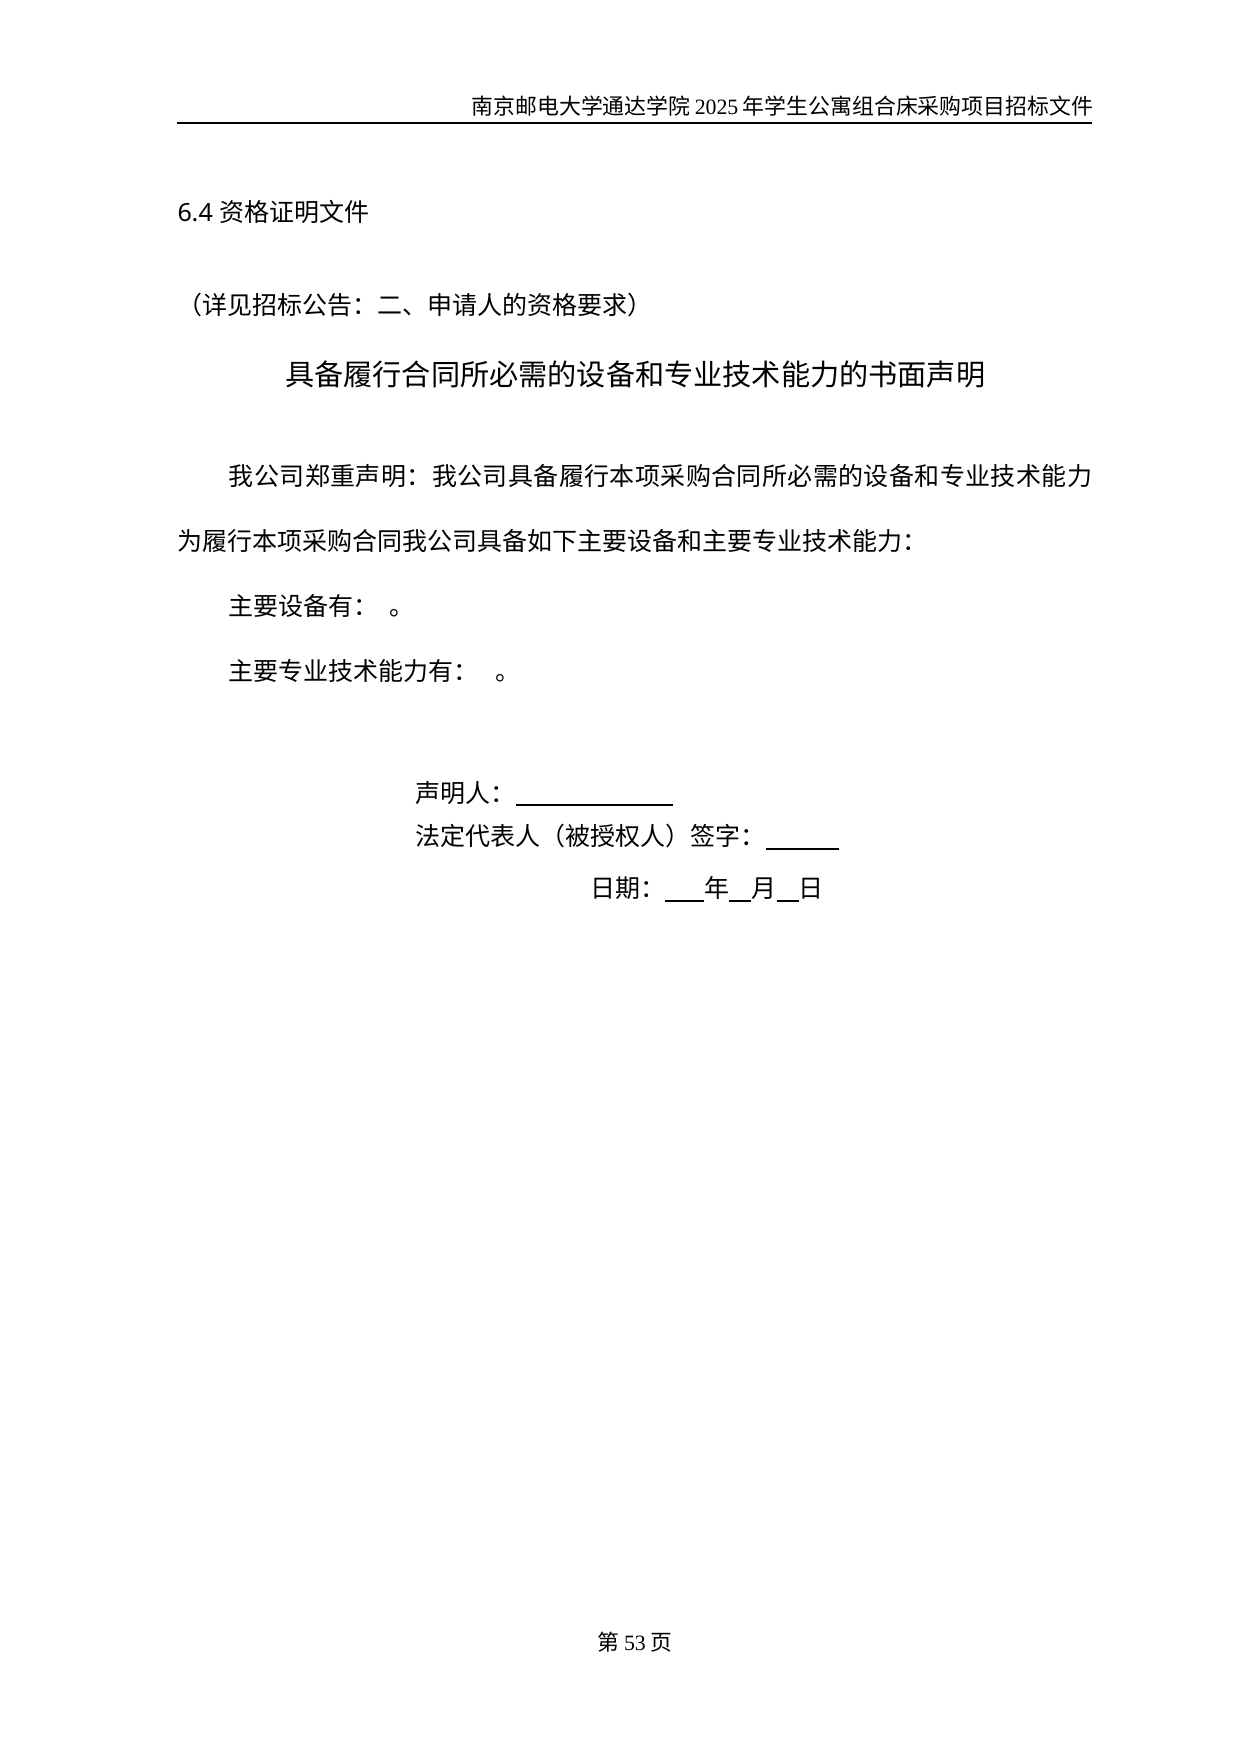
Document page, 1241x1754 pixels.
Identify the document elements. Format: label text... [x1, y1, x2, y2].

text 法定代表人（被授权人）签字： [177, 811, 1092, 854]
text 主要设备有： 。 [177, 572, 1092, 637]
text 主要专业技术能力有： 。 [177, 637, 1092, 702]
text 6.4 资格证明文件 [177, 178, 1092, 243]
text （详见招标公告：二、申请人的资格要求） [177, 278, 1092, 323]
text 日期： 年 月 日 [177, 854, 1092, 919]
text 声明人： [177, 767, 1092, 811]
text 我公司郑重声明：我公司具备履行本项采购合同所必需的设备和专业技术能力，为履行本项采购合同我公司具备如下主要设备和主要专业技术能力： [177, 442, 1092, 572]
text 具备履行合同所必需的设备和专业技术能力的书面声明 [177, 340, 1092, 405]
